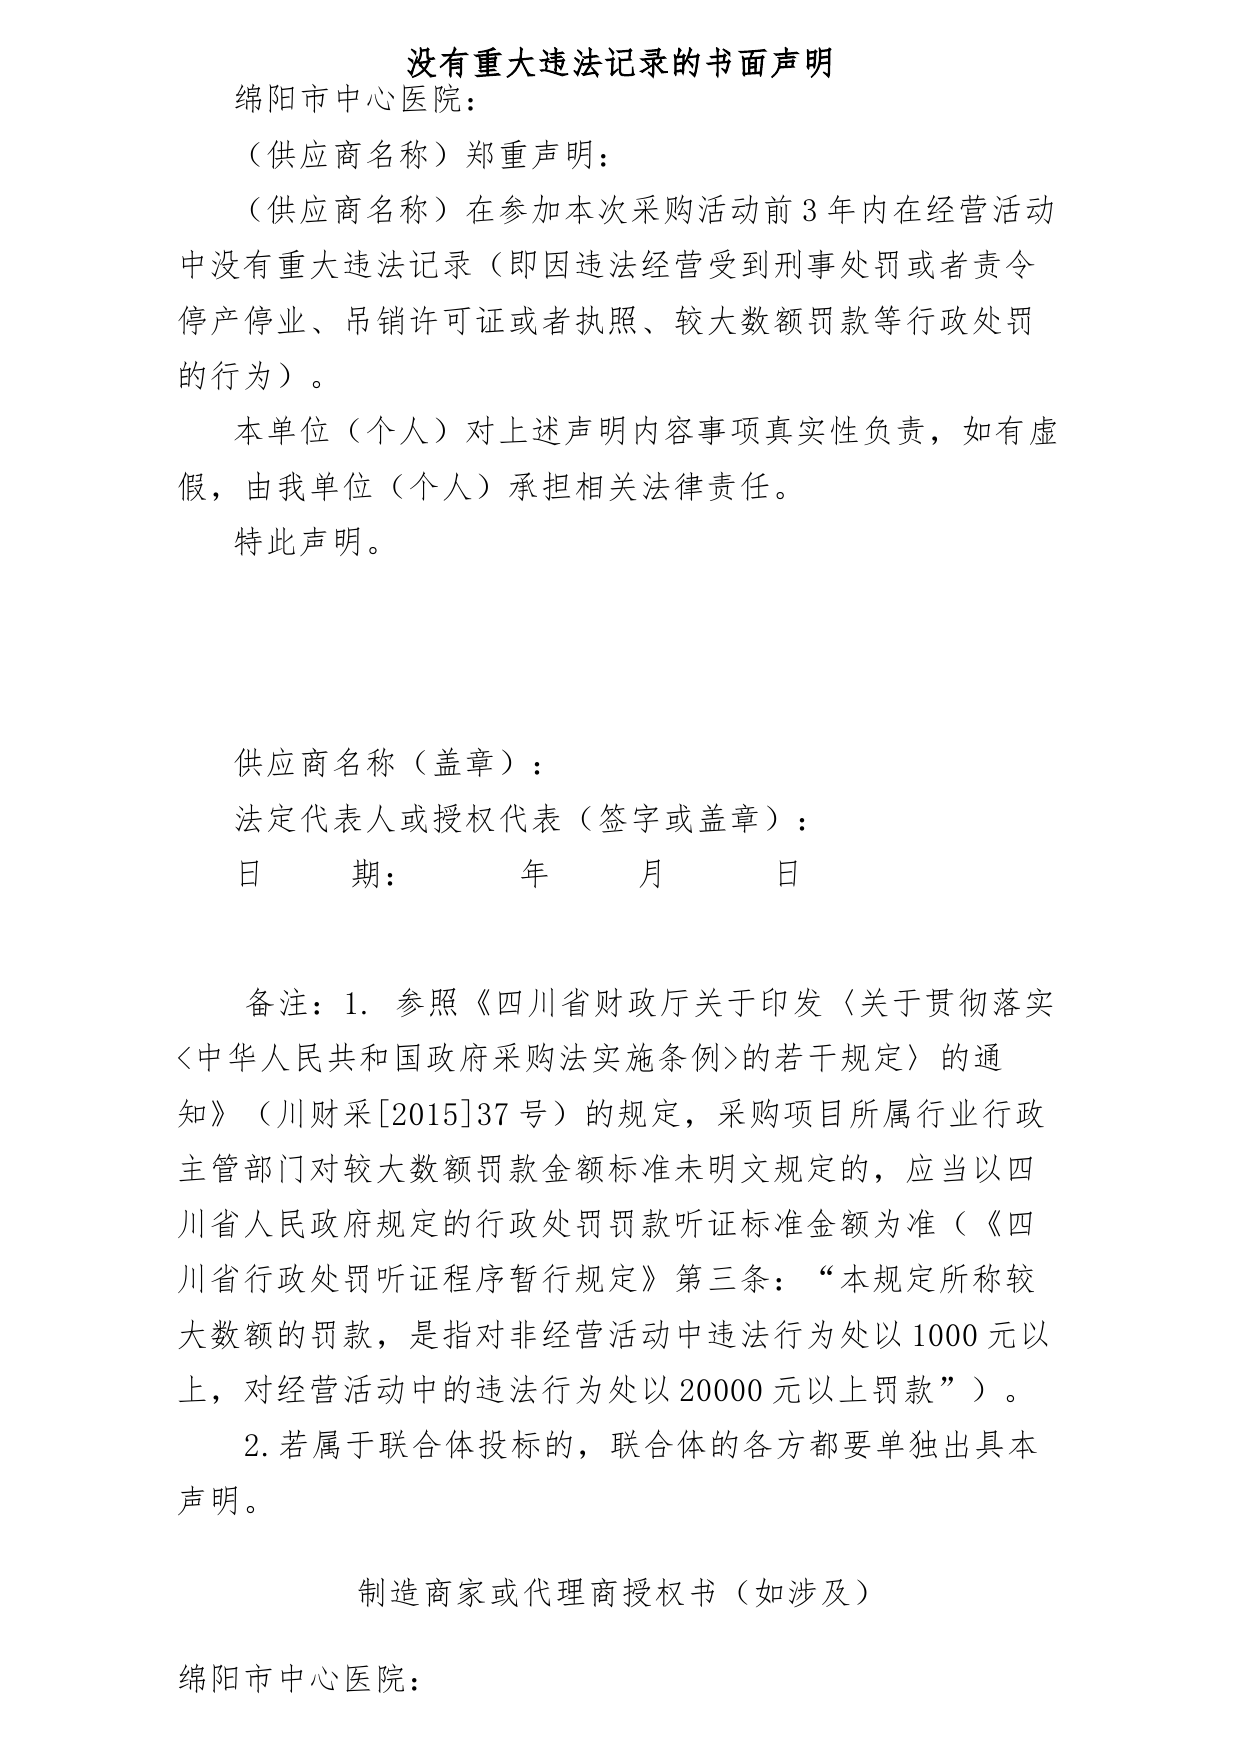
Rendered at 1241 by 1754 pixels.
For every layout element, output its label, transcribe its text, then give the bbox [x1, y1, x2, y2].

text 制造商家或代理商授权书（如涉及） [176, 1572, 1064, 1609]
text 供应商名称（盖章）： [176, 742, 1064, 779]
text 法定代表人或授权代表（签字或盖章）： [176, 798, 1064, 834]
text 备注：1. 参照《四川省财政厅关于印发〈关于贯彻落实<中华人民共和国政府采购法实施条例>的若干规定〉的通知》（川财采[2015]37号）的规定，采购项目所属行业行政主管部门对较大数额罚款金额标准未明文规定的，应当以四川省人民政府规定的行政处罚罚款听证标准金额为准（《四川省行政处罚听证程序暂行规定》第三条：“本规定所称较大数额的罚款，是指对非经营活动中违法行为处以1000元以上，对经营活动中的违法行为处以20000元以上罚款”）。 [176, 982, 1064, 1406]
text 本单位（个人）对上述声明内容事项真实性负责，如有虚假，由我单位（个人）承担相关法律责任。 [176, 410, 1064, 503]
text （供应商名称）在参加本次采购活动前3年内在经营活动中没有重大违法记录（即因违法经营受到刑事处罚或者责令停产停业、吊销许可证或者执照、较大数额罚款等行政处罚的行为）。 [176, 189, 1064, 392]
text 日 期： 年 月 日 [176, 853, 1064, 890]
text 特此声明。 [176, 521, 1064, 558]
text 绵阳市中心医院： [176, 78, 1064, 115]
text （供应商名称）郑重声明： [176, 134, 1064, 171]
text 没有重大违法记录的书面声明 [176, 42, 1064, 78]
text 2.若属于联合体投标的，联合体的各方都要单独出具本声明。 [176, 1424, 1064, 1517]
text 绵阳市中心医院： [176, 1651, 1064, 1701]
